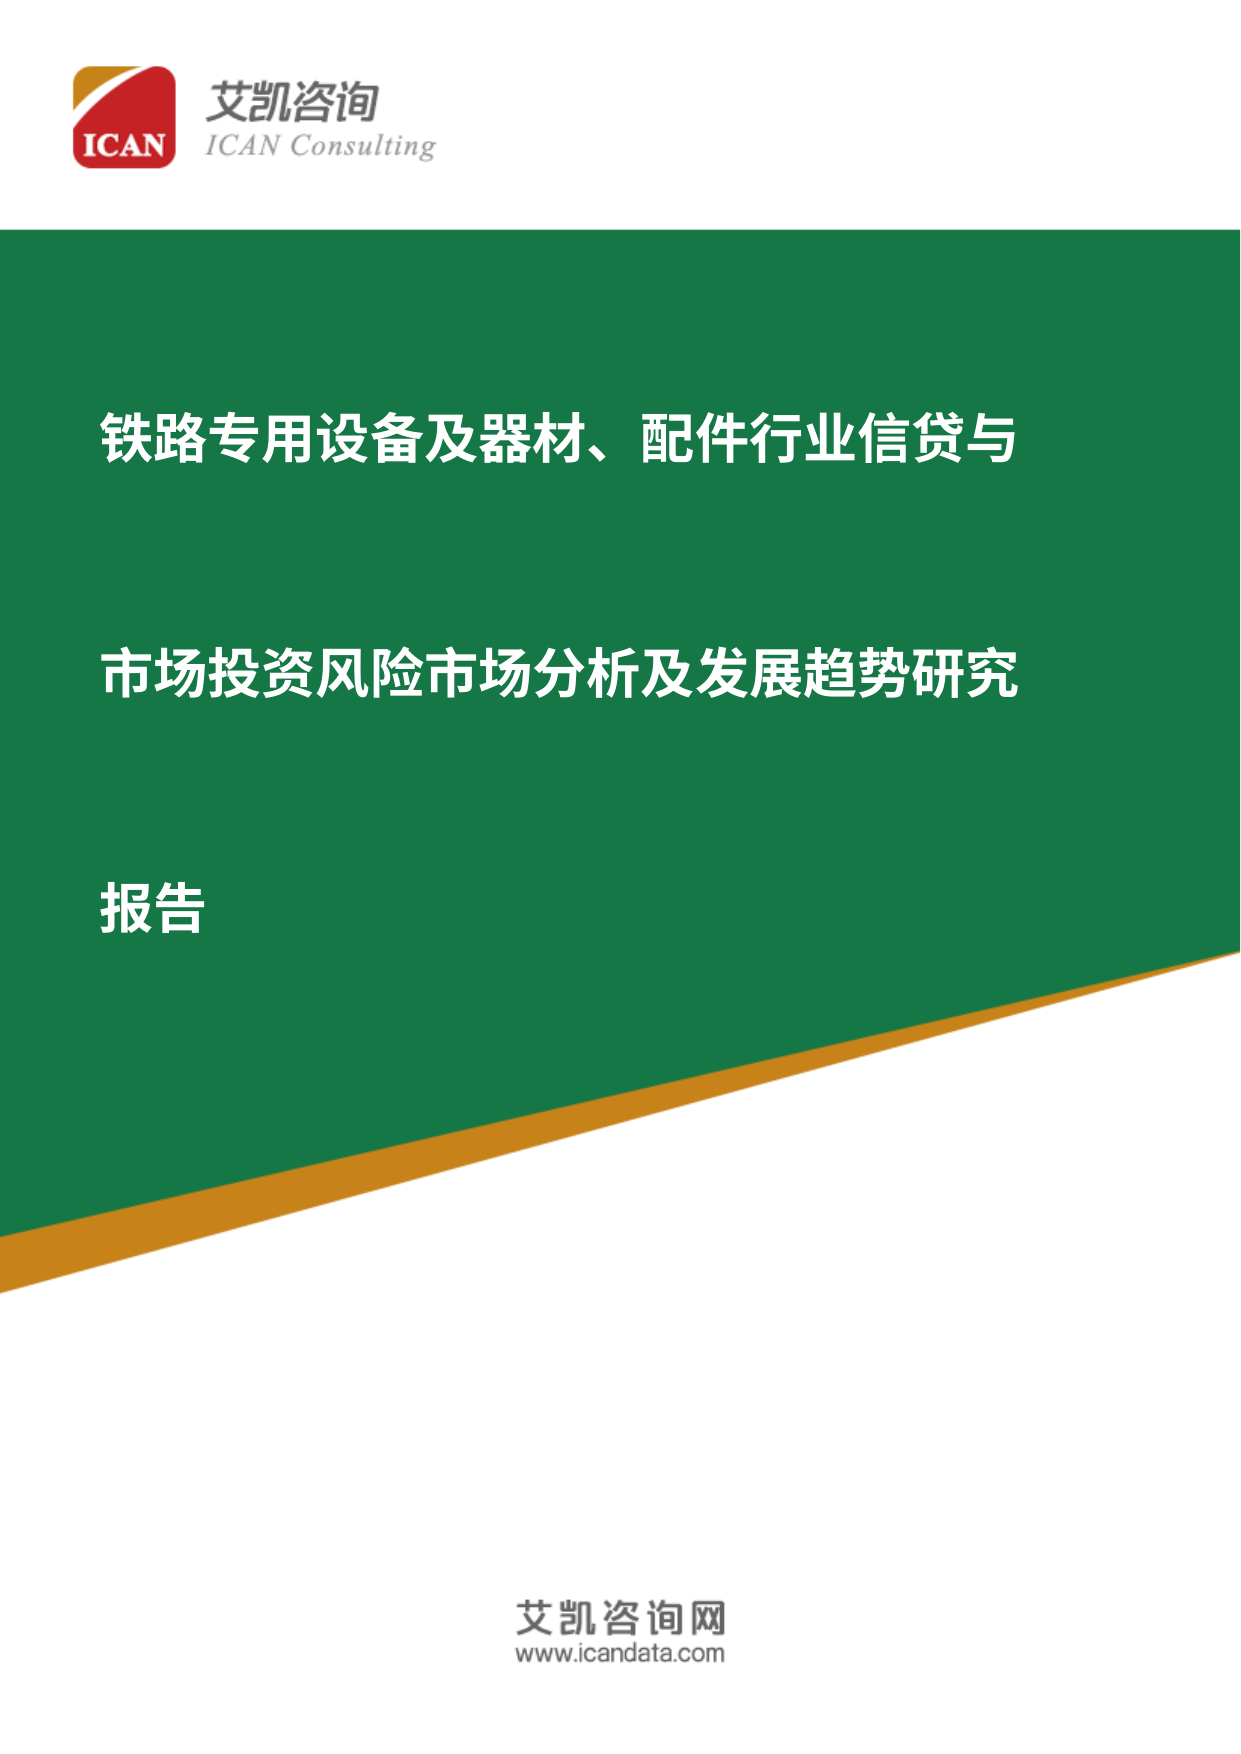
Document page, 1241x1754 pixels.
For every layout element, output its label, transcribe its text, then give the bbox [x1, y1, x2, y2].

picture [0, 5, 1241, 1754]
subtitle 铁路专用设备及器材、配件行业信贷与市场投资风险市场分析及发展趋势研究报告 [99, 386, 1053, 953]
